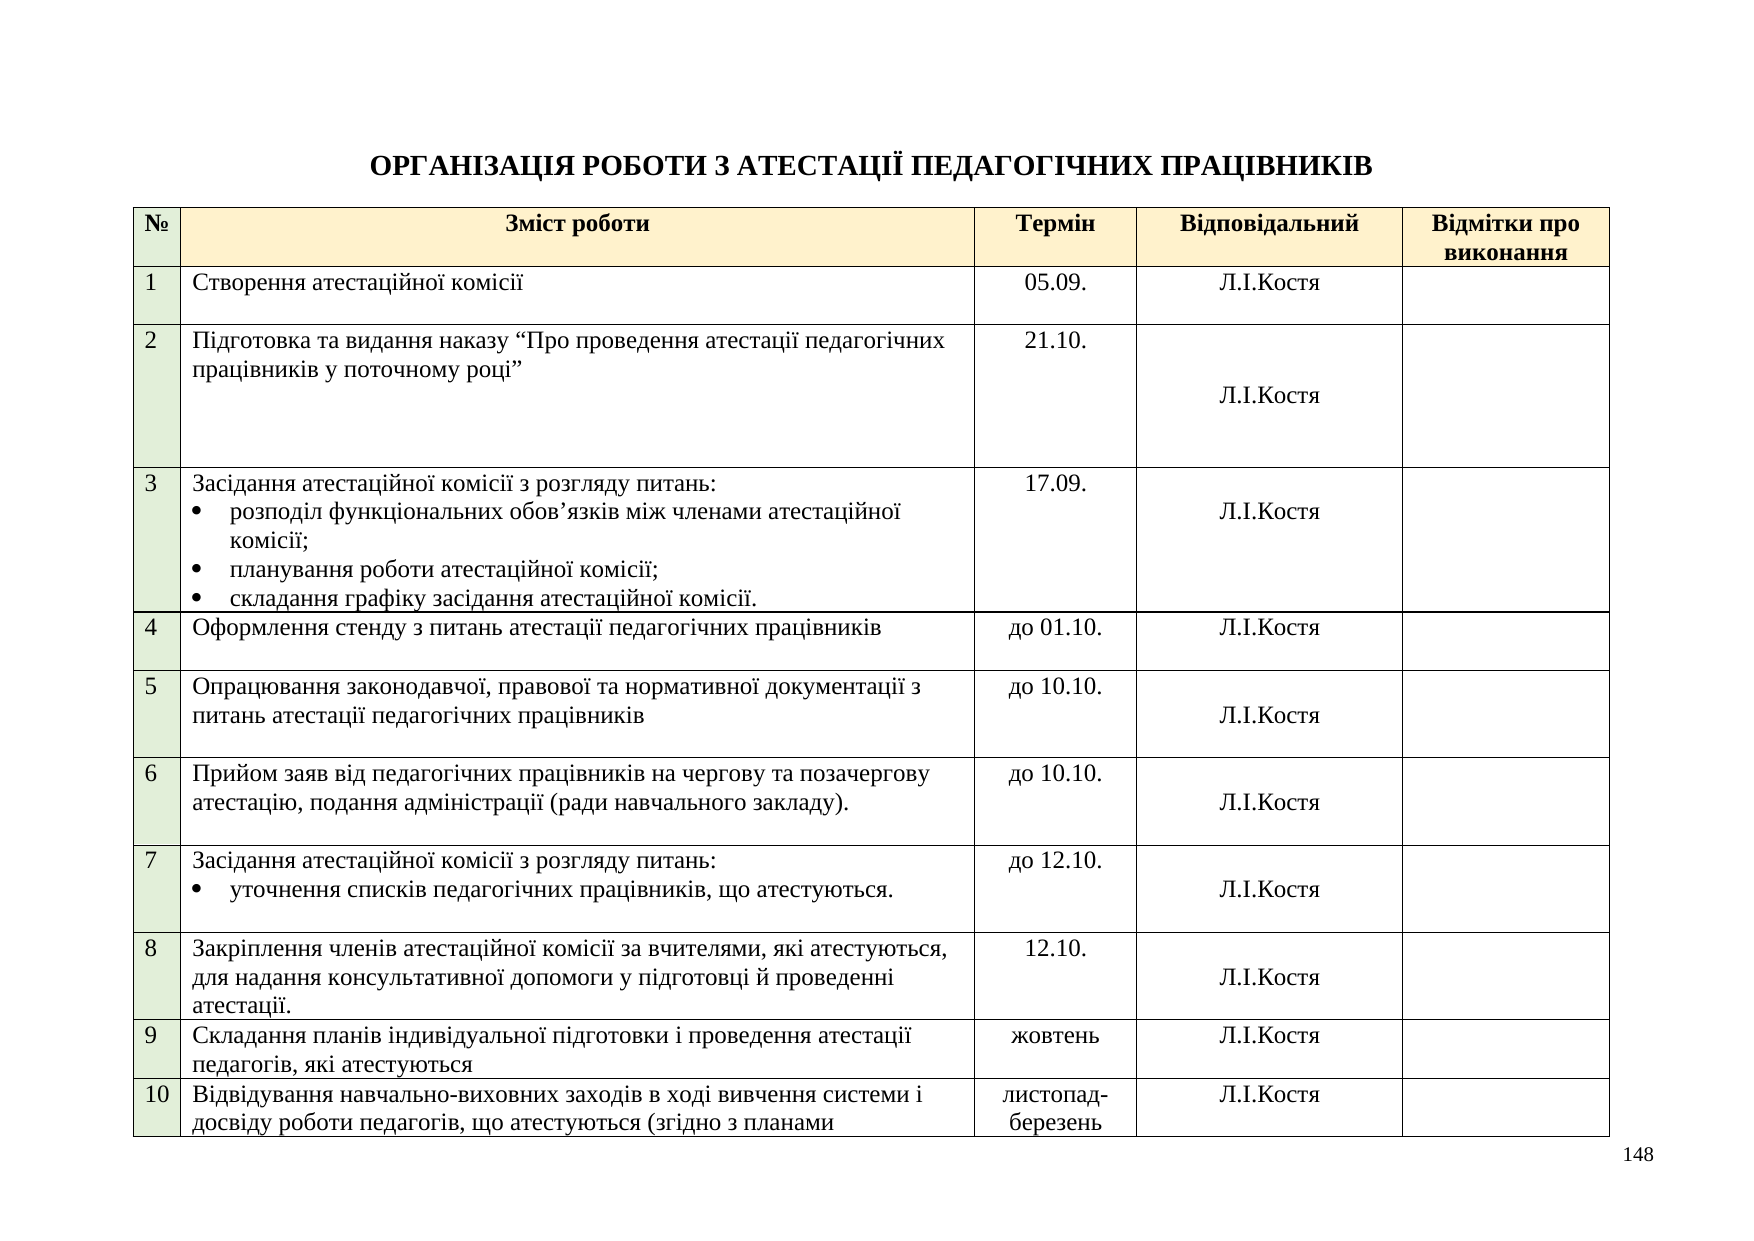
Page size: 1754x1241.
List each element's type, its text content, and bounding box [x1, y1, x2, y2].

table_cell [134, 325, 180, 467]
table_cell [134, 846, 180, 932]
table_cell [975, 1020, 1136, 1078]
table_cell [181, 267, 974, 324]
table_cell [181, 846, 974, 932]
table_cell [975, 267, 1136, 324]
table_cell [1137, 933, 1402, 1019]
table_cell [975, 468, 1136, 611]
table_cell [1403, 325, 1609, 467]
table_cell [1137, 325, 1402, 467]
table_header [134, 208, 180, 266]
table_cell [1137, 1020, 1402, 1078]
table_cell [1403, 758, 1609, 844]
text Організація роботи з атестації педагогічних працівників [89, 148, 1654, 181]
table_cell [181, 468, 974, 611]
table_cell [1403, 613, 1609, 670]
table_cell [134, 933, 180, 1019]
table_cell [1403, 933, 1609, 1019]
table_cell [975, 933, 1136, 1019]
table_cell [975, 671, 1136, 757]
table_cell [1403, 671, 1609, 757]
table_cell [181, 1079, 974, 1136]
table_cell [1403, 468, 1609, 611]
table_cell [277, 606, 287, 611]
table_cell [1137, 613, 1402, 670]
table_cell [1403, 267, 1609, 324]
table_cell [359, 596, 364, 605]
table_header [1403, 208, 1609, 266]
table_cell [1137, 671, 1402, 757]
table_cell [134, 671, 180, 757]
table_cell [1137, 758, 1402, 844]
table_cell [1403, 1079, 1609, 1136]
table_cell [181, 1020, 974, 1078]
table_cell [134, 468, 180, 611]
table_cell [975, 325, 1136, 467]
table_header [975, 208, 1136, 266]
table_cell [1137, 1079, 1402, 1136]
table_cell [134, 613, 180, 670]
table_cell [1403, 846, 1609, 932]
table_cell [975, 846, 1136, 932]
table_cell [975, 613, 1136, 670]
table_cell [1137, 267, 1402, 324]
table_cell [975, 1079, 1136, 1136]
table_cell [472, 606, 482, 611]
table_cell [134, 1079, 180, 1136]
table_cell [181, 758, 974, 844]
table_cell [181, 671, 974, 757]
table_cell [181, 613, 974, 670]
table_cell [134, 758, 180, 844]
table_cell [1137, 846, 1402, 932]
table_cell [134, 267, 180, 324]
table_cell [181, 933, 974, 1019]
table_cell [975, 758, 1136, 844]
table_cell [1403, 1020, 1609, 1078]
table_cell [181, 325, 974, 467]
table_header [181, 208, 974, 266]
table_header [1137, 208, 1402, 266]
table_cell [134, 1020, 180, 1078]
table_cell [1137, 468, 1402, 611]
